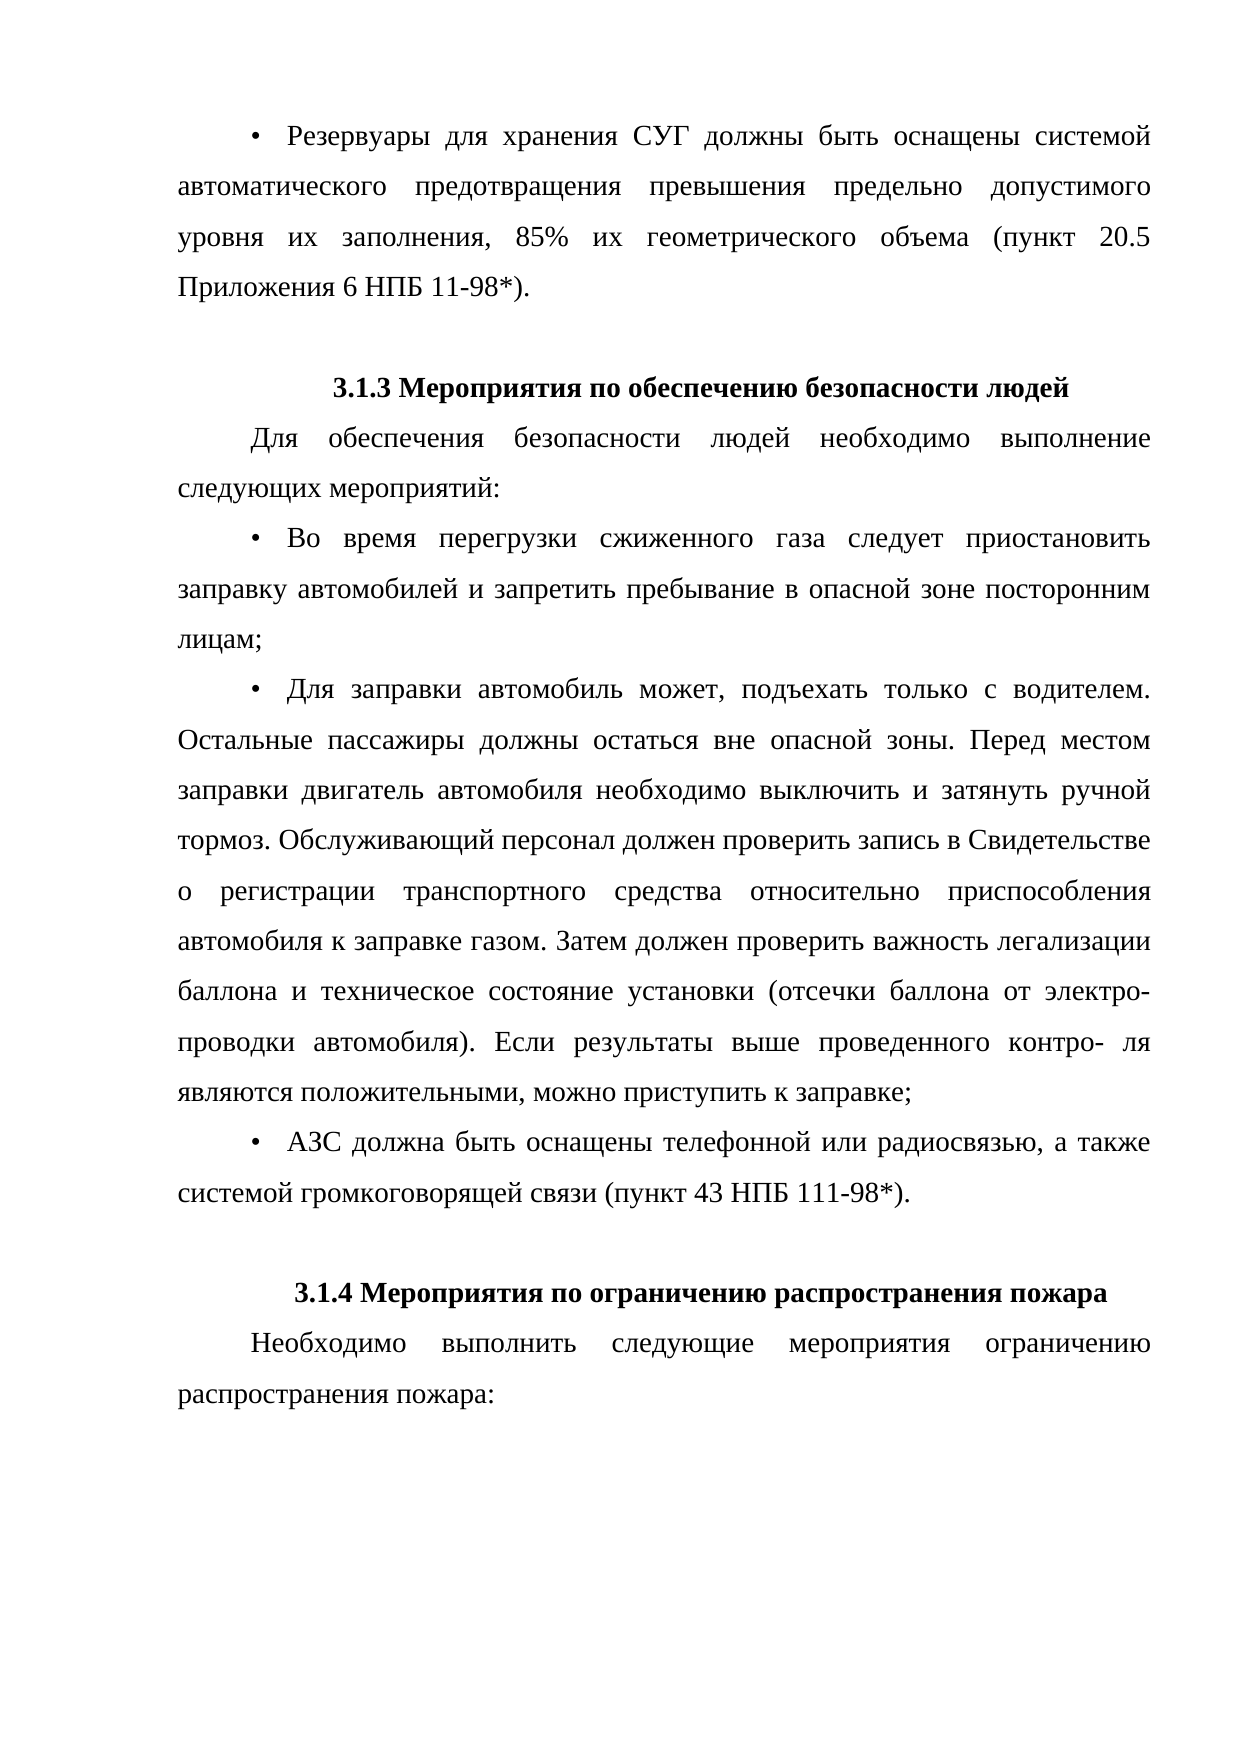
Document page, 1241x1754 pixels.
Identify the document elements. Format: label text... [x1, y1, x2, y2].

list Во время перегрузки сжиженного газа следует приостановить заправку автомобилей и запретить пребывание в опасной зоне посторонним лицам; [177, 521, 1152, 655]
text 3.1.4 Мероприятия по ограничению распространения пожара [177, 1275, 1152, 1309]
text 3.1.3 Мероприятия по обеспечению безопасности людей [177, 370, 1152, 403]
text Необходимо выполнить следующие мероприятия ограничению распространения пожара: [177, 1326, 1152, 1409]
list Резервуары для хранения СУГ должны быть оснащены системой автоматического предотвращения превышения предельно допустимого уровня их заполнения, 85% их геометрического объема (пункт 20.5 Приложения 6 НПБ 11-98*). [177, 118, 1152, 303]
list Для заправки автомобиль может, подъехать только с водителем. Остальные пассажиры должны остаться вне опасной зоны. Перед местом заправки двигатель автомобиля необходимо выключить и затянуть ручной тормоз. Обслуживающий персонал должен проверить запись в Свидетельстве о регистрации транспортного средства относительно приспособления автомобиля к заправке газом. Затем должен проверить важность легализации баллона и техническое состояние установки (отсечки баллона от электро- проводки автомобиля). Если результаты выше проведенного контро- ля являются положительными, можно приступить к заправке; [177, 672, 1152, 1108]
list АЗС должна быть оснащены телефонной или радиосвязью, а также системой громкоговорящей связи (пункт 43 НПБ 111-98*). [177, 1124, 1152, 1208]
text Для обеспечения безопасности людей необходимо выполнение следующих мероприятий: [177, 420, 1152, 504]
